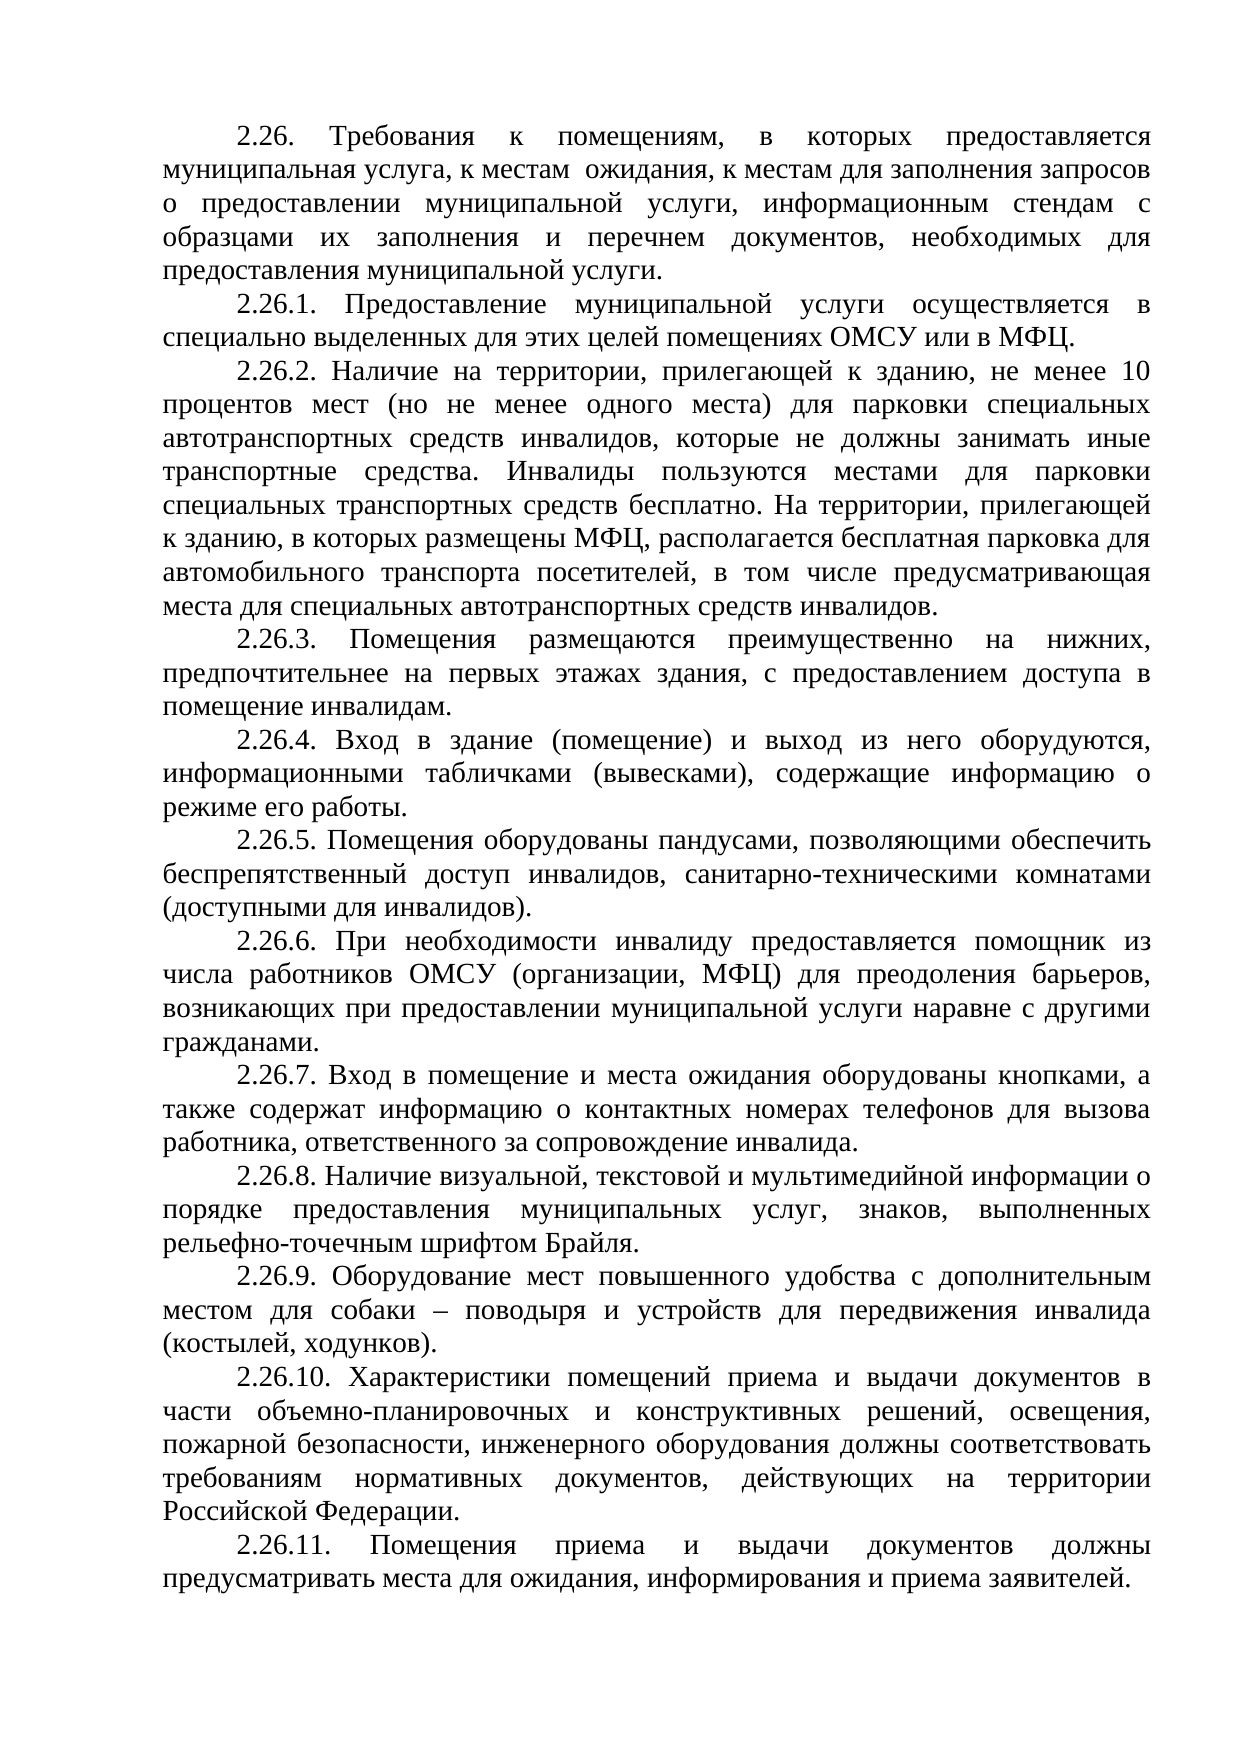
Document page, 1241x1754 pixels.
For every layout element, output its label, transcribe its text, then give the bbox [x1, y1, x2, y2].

text 2.26.11. Помещения приема и выдачи документов должны предусматривать места для ожидания, информирования и приема заявителей. [162, 1527, 1152, 1594]
text 2.26.8. Наличие визуальной, текстовой и мультимедийной информации о порядке предоставления муниципальных услуг, знаков, выполненных рельефно-точечным шрифтом Брайля. [162, 1158, 1152, 1258]
text 2.26.1. Предоставление муниципальной услуги осуществляется в специально выделенных для этих целей помещениях ОМСУ или в МФЦ. [162, 286, 1152, 353]
text 2.26.4. Вход в здание (помещение) и выход из него оборудуются, информационными табличками (вывесками), содержащие информацию о режиме его работы. [162, 722, 1152, 822]
text 2.26.3. Помещения размещаются преимущественно на нижних, предпочтительнее на первых этажах здания, с предоставлением доступа в помещение инвалидам. [162, 621, 1152, 722]
text 2.26.10. Характеристики помещений приема и выдачи документов в части объемно-планировочных и конструктивных решений, освещения, пожарной безопасности, инженерного оборудования должны соответствовать требованиям нормативных документов, действующих на территории Российской Федерации. [162, 1359, 1152, 1527]
text 2.26.5. Помещения оборудованы пандусами, позволяющими обеспечить беспрепятственный доступ инвалидов, санитарно-техническими комнатами (доступными для инвалидов). [162, 822, 1152, 923]
text 2.26. Требования к помещениям, в которых предоставляется муниципальная услуга, к местам ожидания, к местам для заполнения запросов о предоставлении муниципальной услуги, информационным стендам с образцами их заполнения и перечнем документов, необходимых для предоставления муниципальной услуги. [162, 118, 1152, 286]
text 2.26.6. При необходимости инвалиду предоставляется помощник из числа работников ОМСУ (организации, МФЦ) для преодоления барьеров, возникающих при предоставлении муниципальной услуги наравне с другими гражданами. [162, 923, 1152, 1057]
text 2.26.9. Оборудование мест повышенного удобства с дополнительным местом для собаки – поводыря и устройств для передвижения инвалида (костылей, ходунков). [162, 1258, 1152, 1359]
text 2.26.7. Вход в помещение и места ожидания оборудованы кнопками, а также содержат информацию о контактных номерах телефонов для вызова работника, ответственного за сопровождение инвалида. [162, 1057, 1152, 1158]
text 2.26.2. Наличие на территории, прилегающей к зданию, не менее 10 процентов мест (но не менее одного места) для парковки специальных автотранспортных средств инвалидов, которые не должны занимать иные транспортные средства. Инвалиды пользуются местами для парковки специальных транспортных средств бесплатно. На территории, прилегающей к зданию, в которых размещены МФЦ, располагается бесплатная парковка для автомобильного транспорта посетителей, в том числе предусматривающая места для специальных автотранспортных средств инвалидов. [162, 353, 1152, 621]
